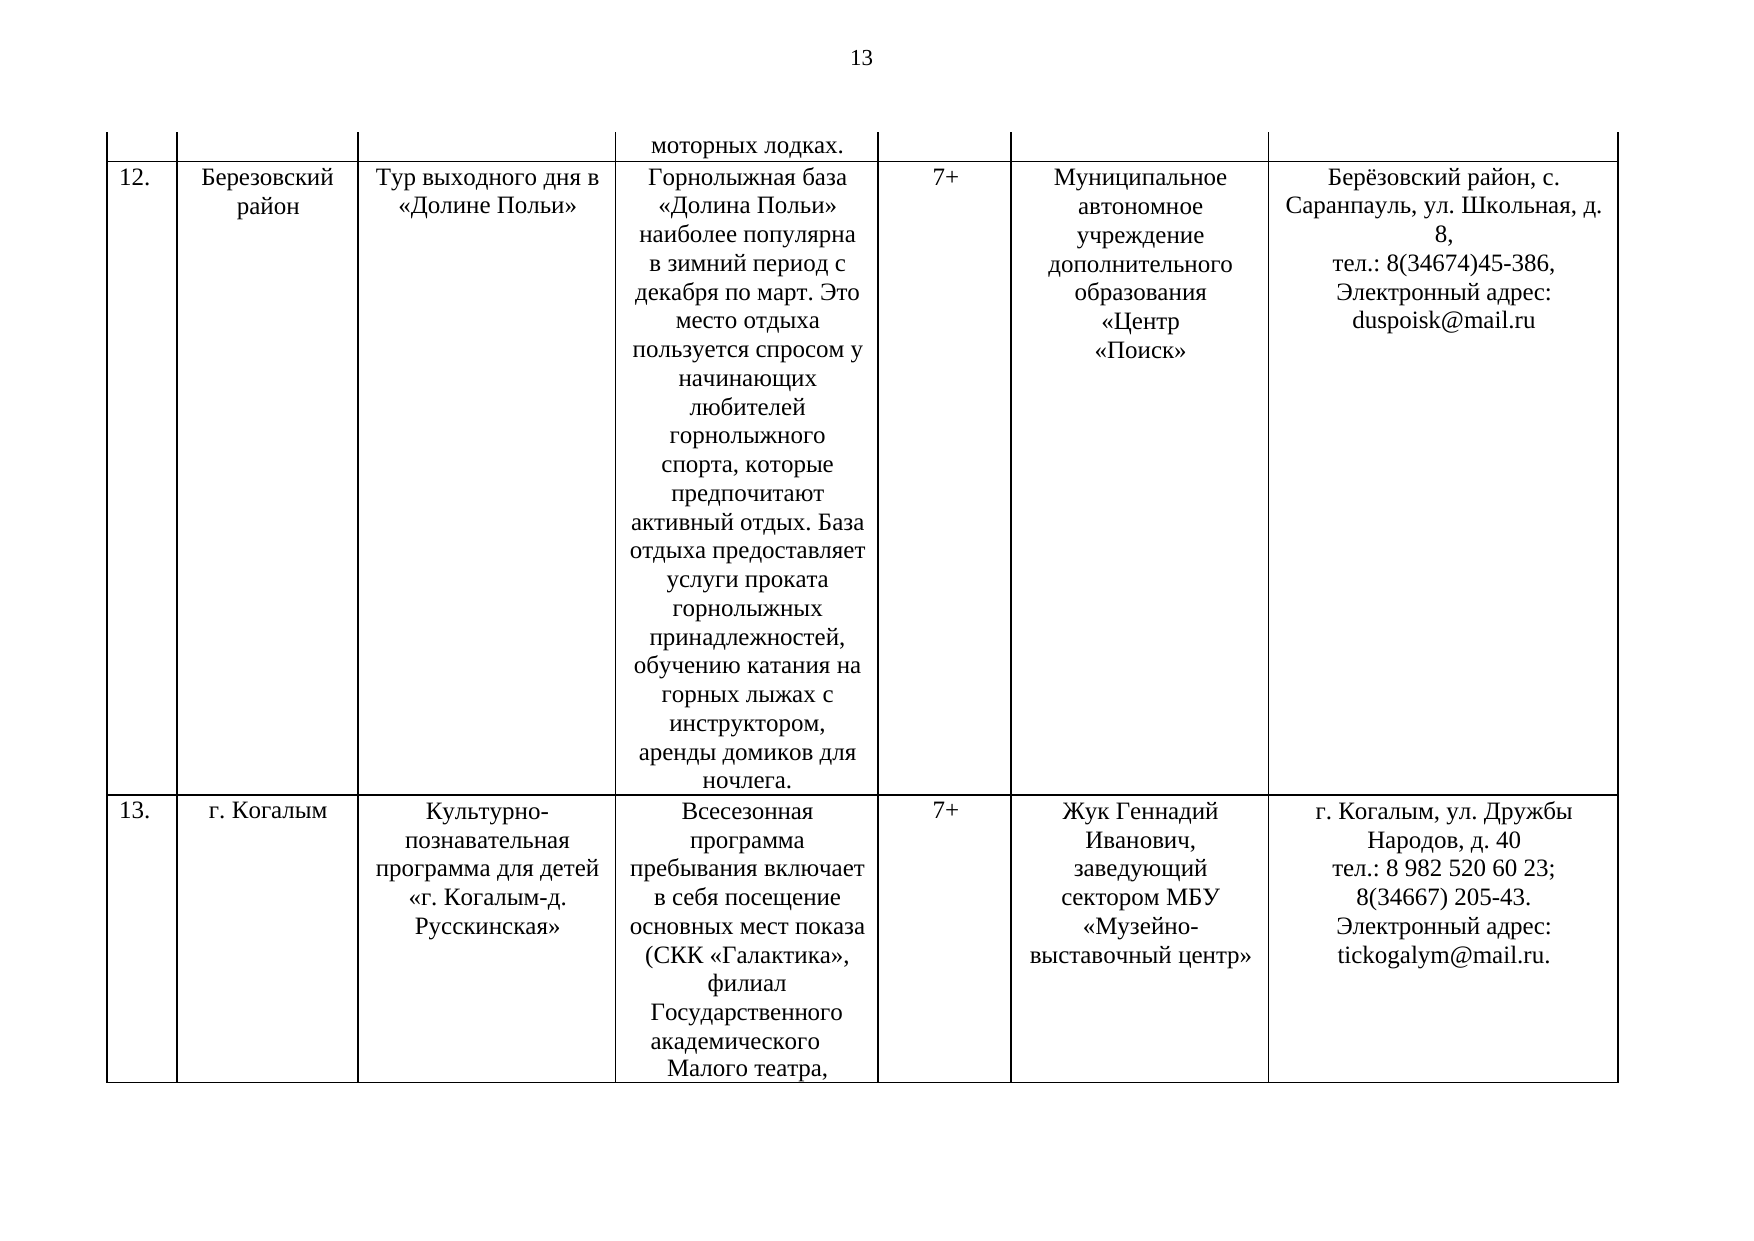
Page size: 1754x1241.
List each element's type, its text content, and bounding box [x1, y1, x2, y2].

table_cell Всесезонная программа пребывания включает в себя посещение основных мест показа (СКК «Галактика», филиал Государственного академического Малого театра, [616, 796, 877, 1082]
table_cell Муниципальное автономное учреждение дополнительного образования «Центр «Поиск» [1012, 162, 1268, 794]
table_cell Жук Геннадий Иванович, заведующий сектором МБУ «Музейно- выставочный центр» [1012, 796, 1268, 1082]
table_header [359, 132, 615, 161]
table_cell Берёзовский район, с. Саранпауль, ул. Школьная, д. 8, тел.: 8(34674)45-386, Электронный адрес: duspoisk@mail.ru [1269, 162, 1617, 794]
table_header [1012, 132, 1268, 161]
table_header [178, 132, 357, 161]
table_header [108, 132, 176, 161]
table_cell Березовский район [178, 162, 357, 794]
table_header моторных лодках. [616, 132, 877, 161]
table_cell Культурно- познавательная программа для детей «г. Когалым-д. Русскинская» [359, 796, 615, 1082]
table_cell г. Когалым, ул. Дружбы Народов, д. 40 тел.: 8 982 520 60 23; 8(34667) 205-43. Электронный адрес: tickogalym@mail.ru. [1269, 796, 1617, 1082]
table_cell 7+ [879, 796, 1010, 1082]
table_header [879, 132, 1010, 161]
table_cell г. Когалым [178, 796, 357, 1082]
table_cell Горнолыжная база «Долина Польи» наиболее популярна в зимний период с декабря по март. Это место отдыха пользуется спросом у начинающих любителей горнолыжного спорта, которые предпочитают активный отдых. База отдыха предоставляет услуги проката горнолыжных принадлежностей, обучению катания на горных лыжах с инструктором, аренды домиков для ночлега. [616, 162, 877, 794]
table_header [1269, 132, 1617, 161]
table_cell 7+ [879, 162, 1010, 794]
table_cell Тур выходного дня в «Долине Польи» [359, 162, 615, 794]
table_cell 12. [108, 162, 176, 794]
table_cell 13. [108, 796, 176, 1082]
